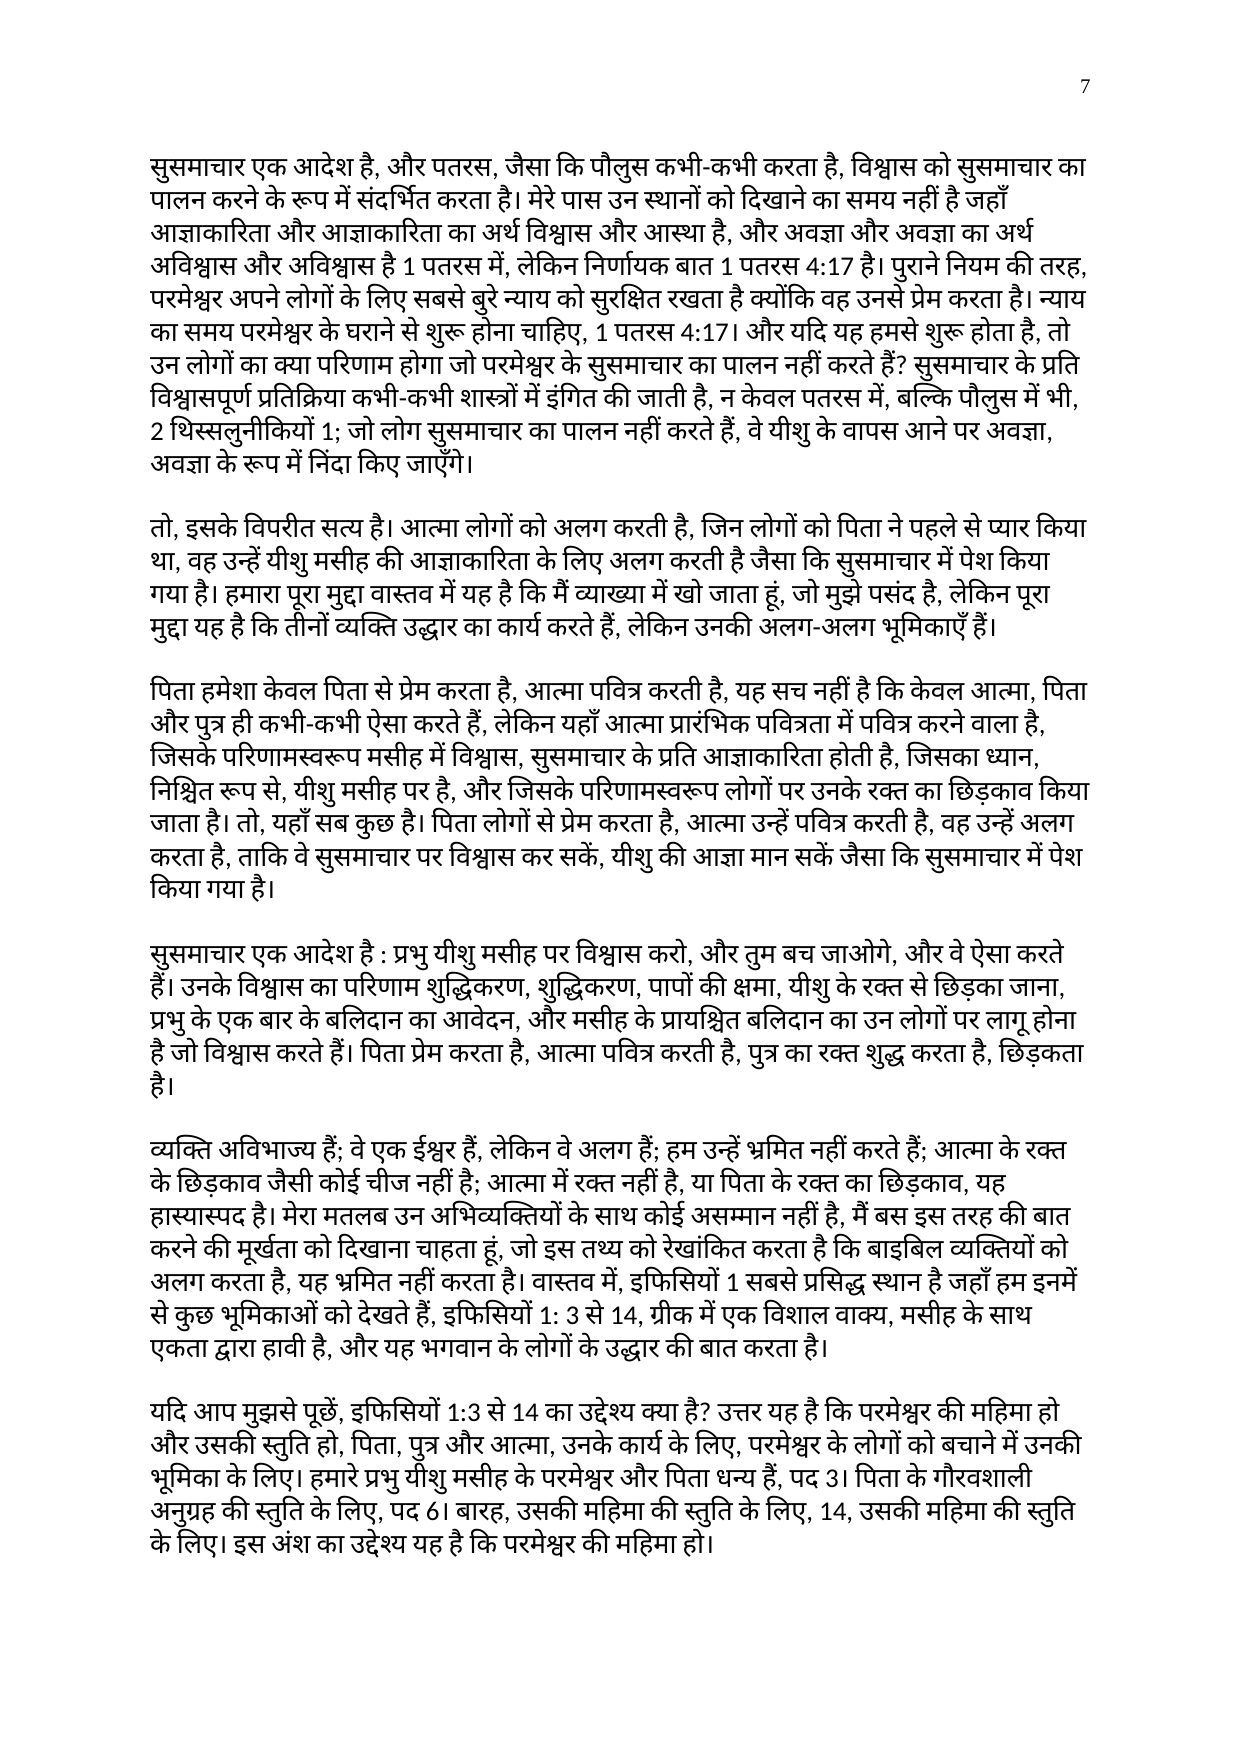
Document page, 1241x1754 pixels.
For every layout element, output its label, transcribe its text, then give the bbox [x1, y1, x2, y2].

text पिता हमेशा केवल पिता से प्रेम करता है, आत्मा पवित्र करती है, यह सच नहीं है कि केवल आत्मा, पिता और पुत्र ही कभी-कभी ऐसा करते हैं, लेकिन यहाँ आत्मा प्रारंभिक पवित्रता में पवित्र करने वाला है, जिसके परिणामस्वरूप मसीह में विश्वास, सुसमाचार के प्रति आज्ञाकारिता होती है, जिसका ध्यान, निश्चित रूप से, यीशु मसीह पर है, और जिसके परिणामस्वरूप लोगों पर उनके रक्त का छिड़काव किया जाता है। तो, यहाँ सब कुछ है। पिता लोगों से प्रेम करता है, आत्मा उन्हें पवित्र करती है, वह उन्हें अलग करता है, ताकि वे सुसमाचार पर विश्वास कर सकें, यीशु की आज्ञा मान सकें जैसा कि सुसमाचार में पेश किया गया है। [150, 674, 1090, 906]
text तो, इसके विपरीत सत्य है। आत्मा लोगों को अलग करती है, जिन लोगों को पिता ने पहले से प्यार किया था, वह उन्हें यीशु मसीह की आज्ञाकारिता के लिए अलग करती है जैसा कि सुसमाचार में पेश किया गया है। हमारा पूरा मुद्दा वास्तव में यह है कि मैं व्याख्या में खो जाता हूं, जो मुझे पसंद है, लेकिन पूरा मुद्दा यह है कि तीनों व्यक्ति उद्धार का कार्य करते हैं, लेकिन उनकी अलग-अलग भूमिकाएँ हैं। [150, 511, 1090, 643]
text यदि आप मुझसे पूछें, इफिसियों 1:3 से 14 का उद्देश्य क्या है? उत्तर यह है कि परमेश्वर की महिमा हो और उसकी स्तुति हो, पिता, पुत्र और आत्मा, उनके कार्य के लिए, परमेश्वर के लोगों को बचाने में उनकी भूमिका के लिए। हमारे प्रभु यीशु मसीह के परमेश्वर और पिता धन्य हैं, पद 3। पिता के गौरवशाली अनुग्रह की स्तुति के लिए, पद 6। बारह, उसकी महिमा की स्तुति के लिए, 14, उसकी महिमा की स्तुति के लिए। इस अंश का उद्देश्य यह है कि परमेश्वर की महिमा हो। [150, 1395, 1090, 1561]
text सुसमाचार एक आदेश है : प्रभु यीशु मसीह पर विश्वास करो, और तुम बच जाओगे, और वे ऐसा करते हैं। उनके विश्वास का परिणाम शुद्धिकरण, शुद्धिकरण, पापों की क्षमा, यीशु के रक्त से छिड़का जाना, प्रभु के एक बार के बलिदान का आवेदन, और मसीह के प्रायश्चित बलिदान का उन लोगों पर लागू होना है जो विश्वास करते हैं। पिता प्रेम करता है, आत्मा पवित्र करती है, पुत्र का रक्त शुद्ध करता है, छिड़कता है। [150, 937, 1090, 1102]
text व्यक्ति अविभाज्य हैं; वे एक ईश्वर हैं, लेकिन वे अलग हैं; हम उन्हें भ्रमित नहीं करते हैं; आत्मा के रक्त के छिड़काव जैसी कोई चीज नहीं है; आत्मा में रक्त नहीं है, या पिता के रक्त का छिड़काव, यह हास्यास्पद है। मेरा मतलब उन अभिव्यक्तियों के साथ कोई असम्मान नहीं है, मैं बस इस तरह की बात करने की मूर्खता को दिखाना चाहता हूं, जो इस तथ्य को रेखांकित करता है कि बाइबिल व्यक्तियों को अलग करता है, यह भ्रमित नहीं करता है। वास्तव में, इफिसियों 1 सबसे प्रसिद्ध स्थान है जहाँ हम इनमें से कुछ भूमिकाओं को देखते हैं, इफिसियों 1: 3 से 14, ग्रीक में एक विशाल वाक्य, मसीह के साथ एकता द्वारा हावी है, और यह भगवान के लोगों के उद्धार की बात करता है। [150, 1133, 1090, 1364]
text सुसमाचार एक आदेश है, और पतरस, जैसा कि पौलुस कभी-कभी करता है, विश्वास को सुसमाचार का पालन करने के रूप में संदर्भित करता है। मेरे पास उन स्थानों को दिखाने का समय नहीं है जहाँ आज्ञाकारिता और आज्ञाकारिता का अर्थ विश्वास और आस्था है, और अवज्ञा और अवज्ञा का अर्थ अविश्वास और अविश्वास है 1 पतरस में, लेकिन निर्णायक बात 1 पतरस 4:17 है। पुराने नियम की तरह, परमेश्वर अपने लोगों के लिए सबसे बुरे न्याय को सुरक्षित रखता है क्योंकि वह उनसे प्रेम करता है। न्याय का समय परमेश्वर के घराने से शुरू होना चाहिए, 1 पतरस 4:17। और यदि यह हमसे शुरू होता है, तो उन लोगों का क्या परिणाम होगा जो परमेश्वर के सुसमाचार का पालन नहीं करते हैं? सुसमाचार के प्रति विश्वासपूर्ण प्रतिक्रिया कभी-कभी शास्त्रों में इंगित की जाती है, न केवल पतरस में, बल्कि पौलुस में भी, 2 थिस्सलुनीकियों 1; जो लोग सुसमाचार का पालन नहीं करते हैं, वे यीशु के वापस आने पर अवज्ञा, अवज्ञा के रूप में निंदा किए जाएँगे। [150, 150, 1090, 480]
